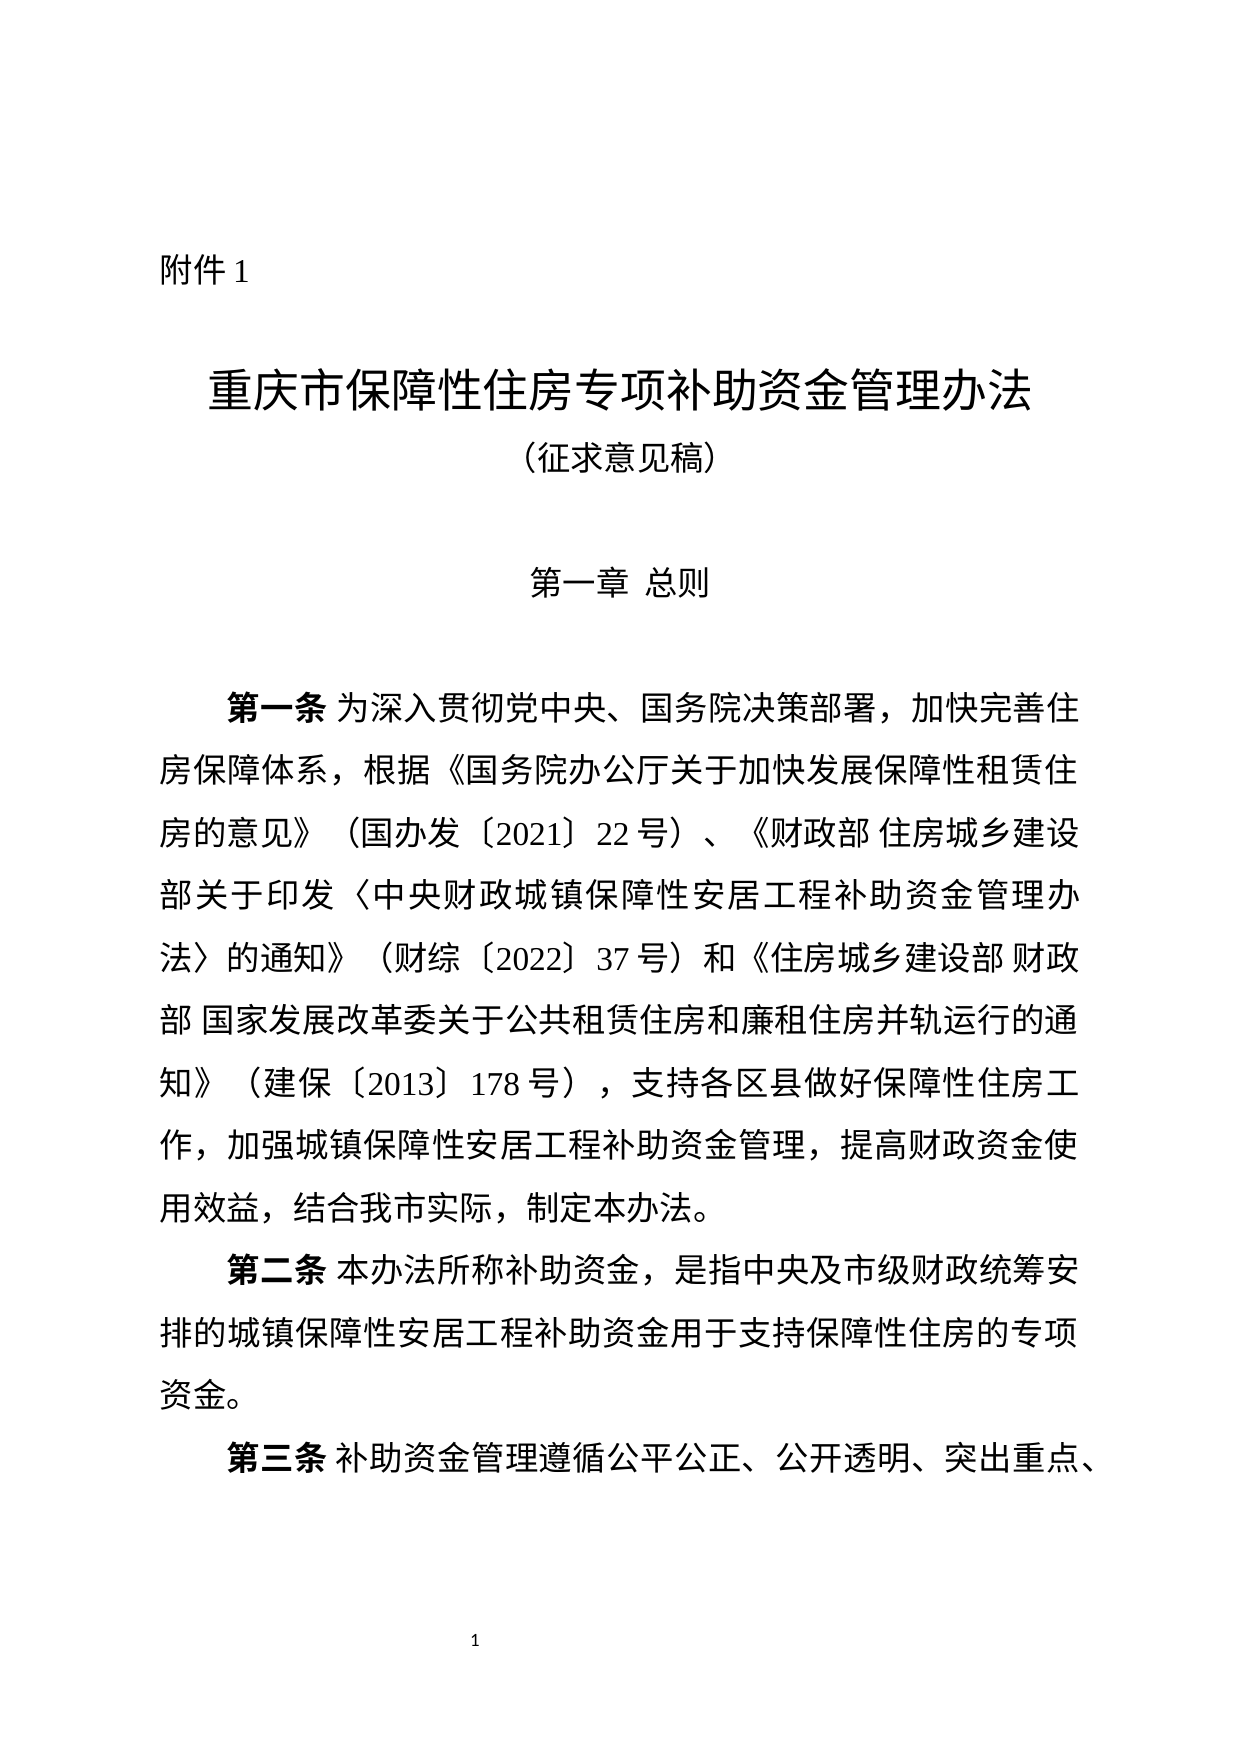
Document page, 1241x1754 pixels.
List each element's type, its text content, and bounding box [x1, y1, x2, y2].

text （征求意见稿） [159, 420, 1081, 483]
text 第二条 本办法所称补助资金，是指中央及市级财政统筹安排的城镇保障性安居工程补助资金用于支持保障性住房的专项资金。 [159, 1233, 1081, 1420]
text 重庆市保障性住房专项补助资金管理办法 [159, 358, 1081, 420]
text 第一章 总则 [159, 545, 1081, 608]
text 第一条 为深入贯彻党中央、国务院决策部署，加快完善住房保障体系，根据《国务院办公厅关于加快发展保障性租赁住房的意见》（国办发〔2021〕22号）、《财政部 住房城乡建设部关于印发〈中央财政城镇保障性安居工程补助资金管理办法〉的通知》（财综〔2022〕37号）和《住房城乡建设部 财政部 国家发展改革委关于公共租赁住房和廉租住房并轨运行的通知》（建保〔2013〕178号），支持各区县做好保障性住房工作，加强城镇保障性安居工程补助资金管理，提高财政资金使用效益，结合我市实际，制定本办法。 [159, 670, 1081, 1233]
text 附件1 [159, 233, 1081, 295]
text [159, 1420, 1081, 1483]
